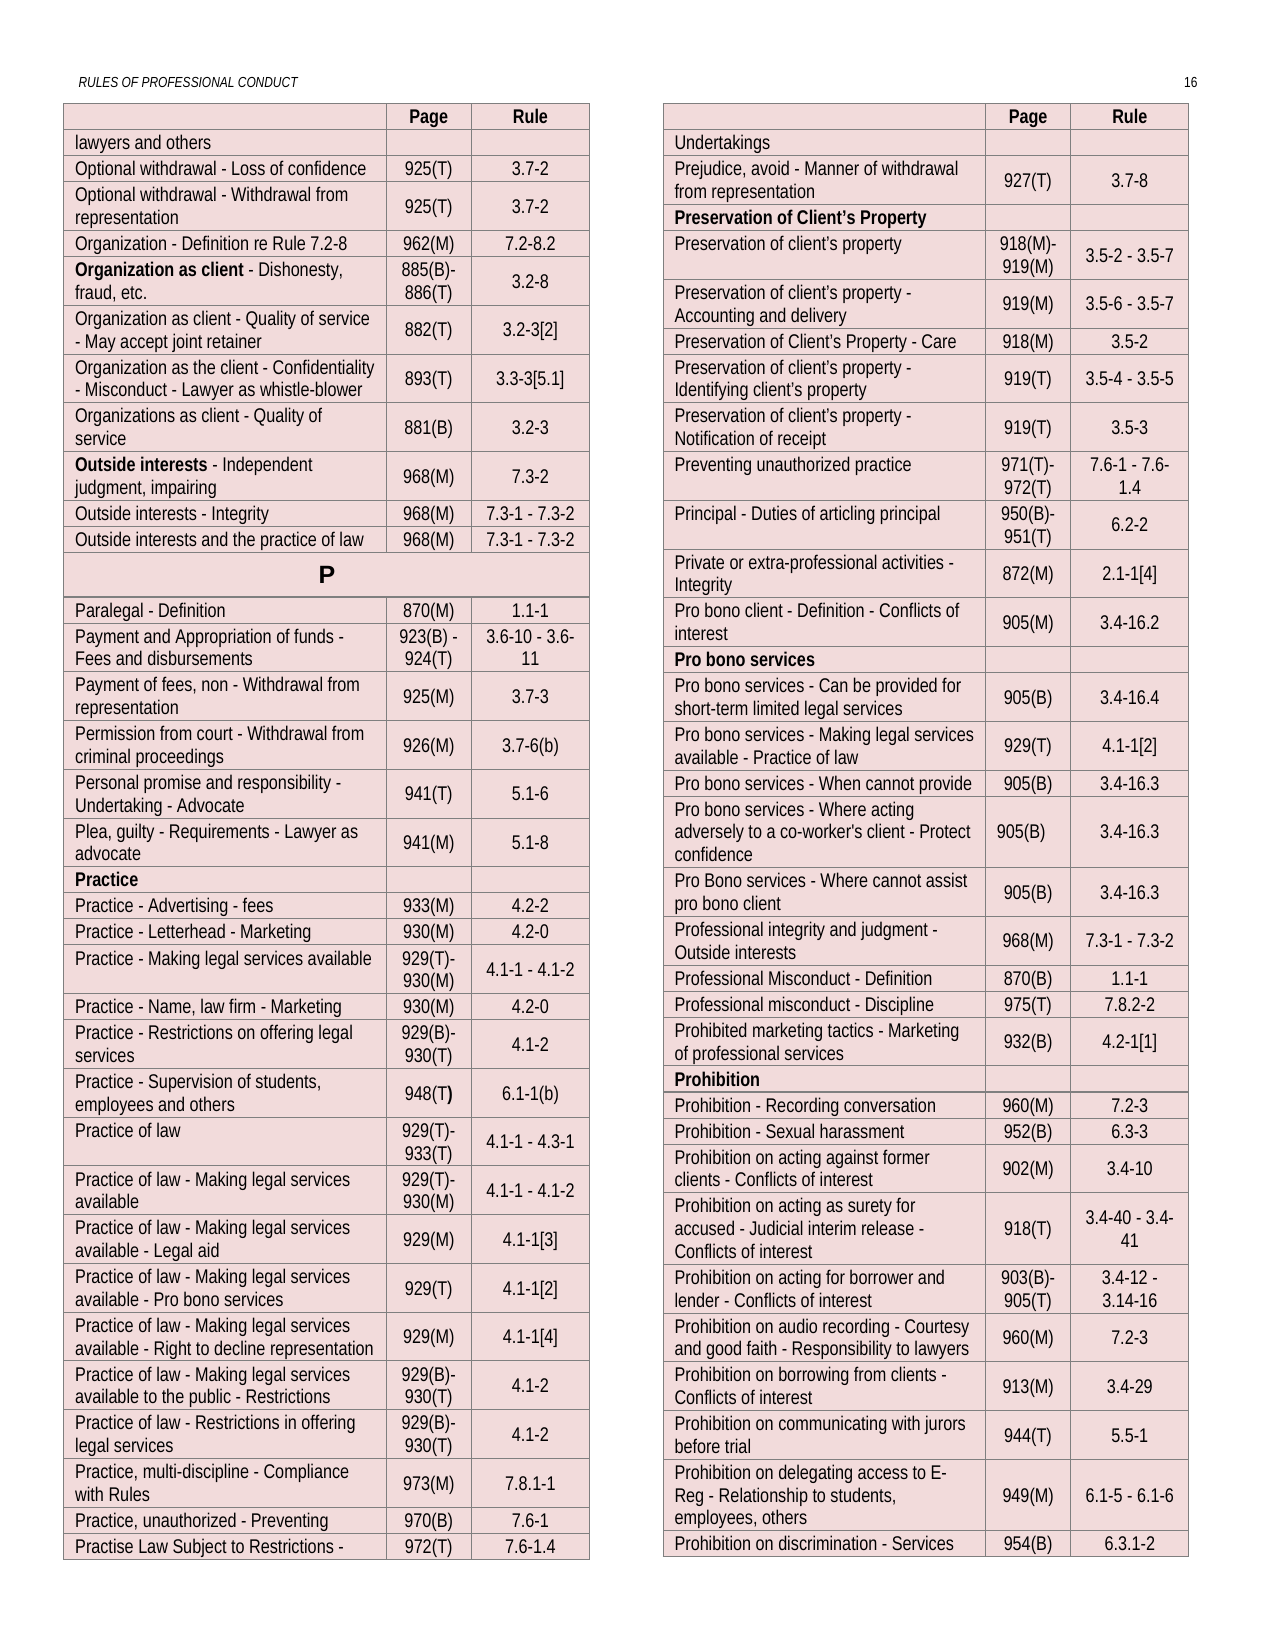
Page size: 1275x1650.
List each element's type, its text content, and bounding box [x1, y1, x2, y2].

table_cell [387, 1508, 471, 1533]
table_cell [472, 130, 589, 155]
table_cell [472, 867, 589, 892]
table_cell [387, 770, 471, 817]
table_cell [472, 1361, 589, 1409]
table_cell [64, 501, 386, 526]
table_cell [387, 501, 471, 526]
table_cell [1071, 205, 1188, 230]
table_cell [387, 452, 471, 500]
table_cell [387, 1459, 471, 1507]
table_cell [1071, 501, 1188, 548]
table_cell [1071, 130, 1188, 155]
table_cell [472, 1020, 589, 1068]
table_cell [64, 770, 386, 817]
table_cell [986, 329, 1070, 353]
table_header Rule [472, 104, 589, 129]
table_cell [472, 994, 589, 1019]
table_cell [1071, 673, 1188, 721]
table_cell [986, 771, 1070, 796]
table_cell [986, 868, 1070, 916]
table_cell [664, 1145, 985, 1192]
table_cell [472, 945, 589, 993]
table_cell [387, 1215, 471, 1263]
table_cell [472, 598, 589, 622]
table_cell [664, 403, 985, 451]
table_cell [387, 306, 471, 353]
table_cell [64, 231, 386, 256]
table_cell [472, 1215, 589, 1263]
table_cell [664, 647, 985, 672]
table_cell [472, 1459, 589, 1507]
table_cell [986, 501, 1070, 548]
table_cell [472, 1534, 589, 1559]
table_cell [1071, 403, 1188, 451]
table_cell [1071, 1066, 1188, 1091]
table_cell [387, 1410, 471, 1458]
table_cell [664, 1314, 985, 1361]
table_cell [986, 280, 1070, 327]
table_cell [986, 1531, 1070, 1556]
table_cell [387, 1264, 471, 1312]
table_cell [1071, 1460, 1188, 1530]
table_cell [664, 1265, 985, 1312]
table_header [64, 104, 386, 129]
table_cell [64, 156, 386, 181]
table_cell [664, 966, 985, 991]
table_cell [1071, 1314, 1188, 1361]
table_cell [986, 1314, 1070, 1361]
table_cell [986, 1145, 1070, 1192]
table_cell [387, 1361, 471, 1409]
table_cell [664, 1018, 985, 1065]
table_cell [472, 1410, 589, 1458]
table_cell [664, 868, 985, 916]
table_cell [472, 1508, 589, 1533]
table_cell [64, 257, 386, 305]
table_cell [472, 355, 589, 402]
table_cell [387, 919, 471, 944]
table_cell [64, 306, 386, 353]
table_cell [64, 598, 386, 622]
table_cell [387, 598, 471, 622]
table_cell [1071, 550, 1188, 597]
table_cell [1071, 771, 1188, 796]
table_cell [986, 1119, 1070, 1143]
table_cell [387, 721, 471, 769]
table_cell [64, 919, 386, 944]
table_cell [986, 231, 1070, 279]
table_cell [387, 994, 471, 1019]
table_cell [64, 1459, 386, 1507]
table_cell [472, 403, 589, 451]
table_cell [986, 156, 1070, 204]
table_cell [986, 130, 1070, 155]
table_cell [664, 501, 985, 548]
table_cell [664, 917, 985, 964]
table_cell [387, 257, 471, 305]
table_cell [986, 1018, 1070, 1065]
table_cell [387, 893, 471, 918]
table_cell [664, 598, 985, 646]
table_header Page [986, 104, 1070, 129]
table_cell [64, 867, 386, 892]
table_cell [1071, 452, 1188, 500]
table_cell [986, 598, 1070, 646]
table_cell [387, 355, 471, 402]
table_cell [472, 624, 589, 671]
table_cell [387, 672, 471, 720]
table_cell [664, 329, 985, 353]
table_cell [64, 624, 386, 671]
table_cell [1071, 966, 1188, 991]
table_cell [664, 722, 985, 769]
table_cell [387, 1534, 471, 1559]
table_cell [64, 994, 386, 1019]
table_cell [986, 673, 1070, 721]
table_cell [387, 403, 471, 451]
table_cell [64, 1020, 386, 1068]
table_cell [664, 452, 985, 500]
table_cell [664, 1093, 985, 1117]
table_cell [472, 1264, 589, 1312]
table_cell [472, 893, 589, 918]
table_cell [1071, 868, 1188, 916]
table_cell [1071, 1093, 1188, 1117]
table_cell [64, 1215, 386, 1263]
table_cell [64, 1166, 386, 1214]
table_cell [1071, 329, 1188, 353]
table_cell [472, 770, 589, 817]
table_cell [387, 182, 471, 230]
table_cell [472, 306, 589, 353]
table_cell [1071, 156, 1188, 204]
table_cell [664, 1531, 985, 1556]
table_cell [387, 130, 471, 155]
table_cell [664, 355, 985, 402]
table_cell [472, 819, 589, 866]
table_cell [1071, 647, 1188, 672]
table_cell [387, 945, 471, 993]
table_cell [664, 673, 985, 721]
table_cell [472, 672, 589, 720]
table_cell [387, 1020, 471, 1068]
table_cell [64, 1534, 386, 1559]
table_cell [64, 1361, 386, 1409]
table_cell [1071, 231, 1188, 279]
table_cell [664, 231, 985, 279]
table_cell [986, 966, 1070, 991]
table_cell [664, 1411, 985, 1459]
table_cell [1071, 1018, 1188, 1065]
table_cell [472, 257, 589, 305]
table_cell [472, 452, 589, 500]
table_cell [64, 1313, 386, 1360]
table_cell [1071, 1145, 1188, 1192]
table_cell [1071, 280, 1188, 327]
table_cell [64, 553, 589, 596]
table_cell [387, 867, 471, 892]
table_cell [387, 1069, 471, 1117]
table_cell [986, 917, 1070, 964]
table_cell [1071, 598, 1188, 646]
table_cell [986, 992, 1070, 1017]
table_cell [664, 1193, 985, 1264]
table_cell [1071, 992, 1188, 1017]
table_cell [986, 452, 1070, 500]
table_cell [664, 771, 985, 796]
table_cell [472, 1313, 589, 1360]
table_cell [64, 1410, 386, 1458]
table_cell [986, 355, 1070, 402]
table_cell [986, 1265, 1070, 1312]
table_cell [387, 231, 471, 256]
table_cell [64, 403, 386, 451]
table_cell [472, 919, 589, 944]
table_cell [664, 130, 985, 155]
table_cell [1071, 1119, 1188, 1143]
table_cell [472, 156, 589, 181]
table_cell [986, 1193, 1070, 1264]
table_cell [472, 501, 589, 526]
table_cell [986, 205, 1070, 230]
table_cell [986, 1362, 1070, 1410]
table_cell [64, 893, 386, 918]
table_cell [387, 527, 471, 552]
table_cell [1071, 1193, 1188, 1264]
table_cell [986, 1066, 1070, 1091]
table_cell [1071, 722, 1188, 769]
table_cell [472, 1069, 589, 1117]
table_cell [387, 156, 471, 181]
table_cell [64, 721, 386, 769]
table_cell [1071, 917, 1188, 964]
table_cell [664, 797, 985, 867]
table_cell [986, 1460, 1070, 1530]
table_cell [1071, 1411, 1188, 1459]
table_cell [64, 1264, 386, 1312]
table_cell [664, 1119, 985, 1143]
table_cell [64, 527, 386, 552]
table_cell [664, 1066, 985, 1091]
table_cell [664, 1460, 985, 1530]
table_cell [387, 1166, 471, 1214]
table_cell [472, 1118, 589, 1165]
table_header Rule [1071, 104, 1188, 129]
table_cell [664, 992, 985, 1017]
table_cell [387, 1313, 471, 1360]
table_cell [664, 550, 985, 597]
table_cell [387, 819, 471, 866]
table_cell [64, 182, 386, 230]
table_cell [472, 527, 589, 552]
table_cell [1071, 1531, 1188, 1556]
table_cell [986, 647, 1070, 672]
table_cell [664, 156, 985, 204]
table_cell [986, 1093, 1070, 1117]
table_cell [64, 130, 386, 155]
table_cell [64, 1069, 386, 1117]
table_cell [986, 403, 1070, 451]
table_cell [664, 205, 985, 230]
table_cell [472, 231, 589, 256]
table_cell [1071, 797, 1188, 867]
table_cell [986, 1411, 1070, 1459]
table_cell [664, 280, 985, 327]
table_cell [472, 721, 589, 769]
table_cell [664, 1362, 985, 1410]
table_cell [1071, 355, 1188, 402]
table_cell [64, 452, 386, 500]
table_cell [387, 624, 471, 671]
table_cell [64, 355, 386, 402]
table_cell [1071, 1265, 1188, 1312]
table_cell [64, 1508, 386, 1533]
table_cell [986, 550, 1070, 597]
table_header [664, 104, 985, 129]
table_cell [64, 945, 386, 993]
table_header Page [387, 104, 471, 129]
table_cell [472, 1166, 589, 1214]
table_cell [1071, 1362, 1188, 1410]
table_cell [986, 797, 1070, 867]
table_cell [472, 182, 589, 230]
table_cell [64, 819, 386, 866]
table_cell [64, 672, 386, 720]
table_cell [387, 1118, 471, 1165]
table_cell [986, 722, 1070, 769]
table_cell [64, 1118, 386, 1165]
